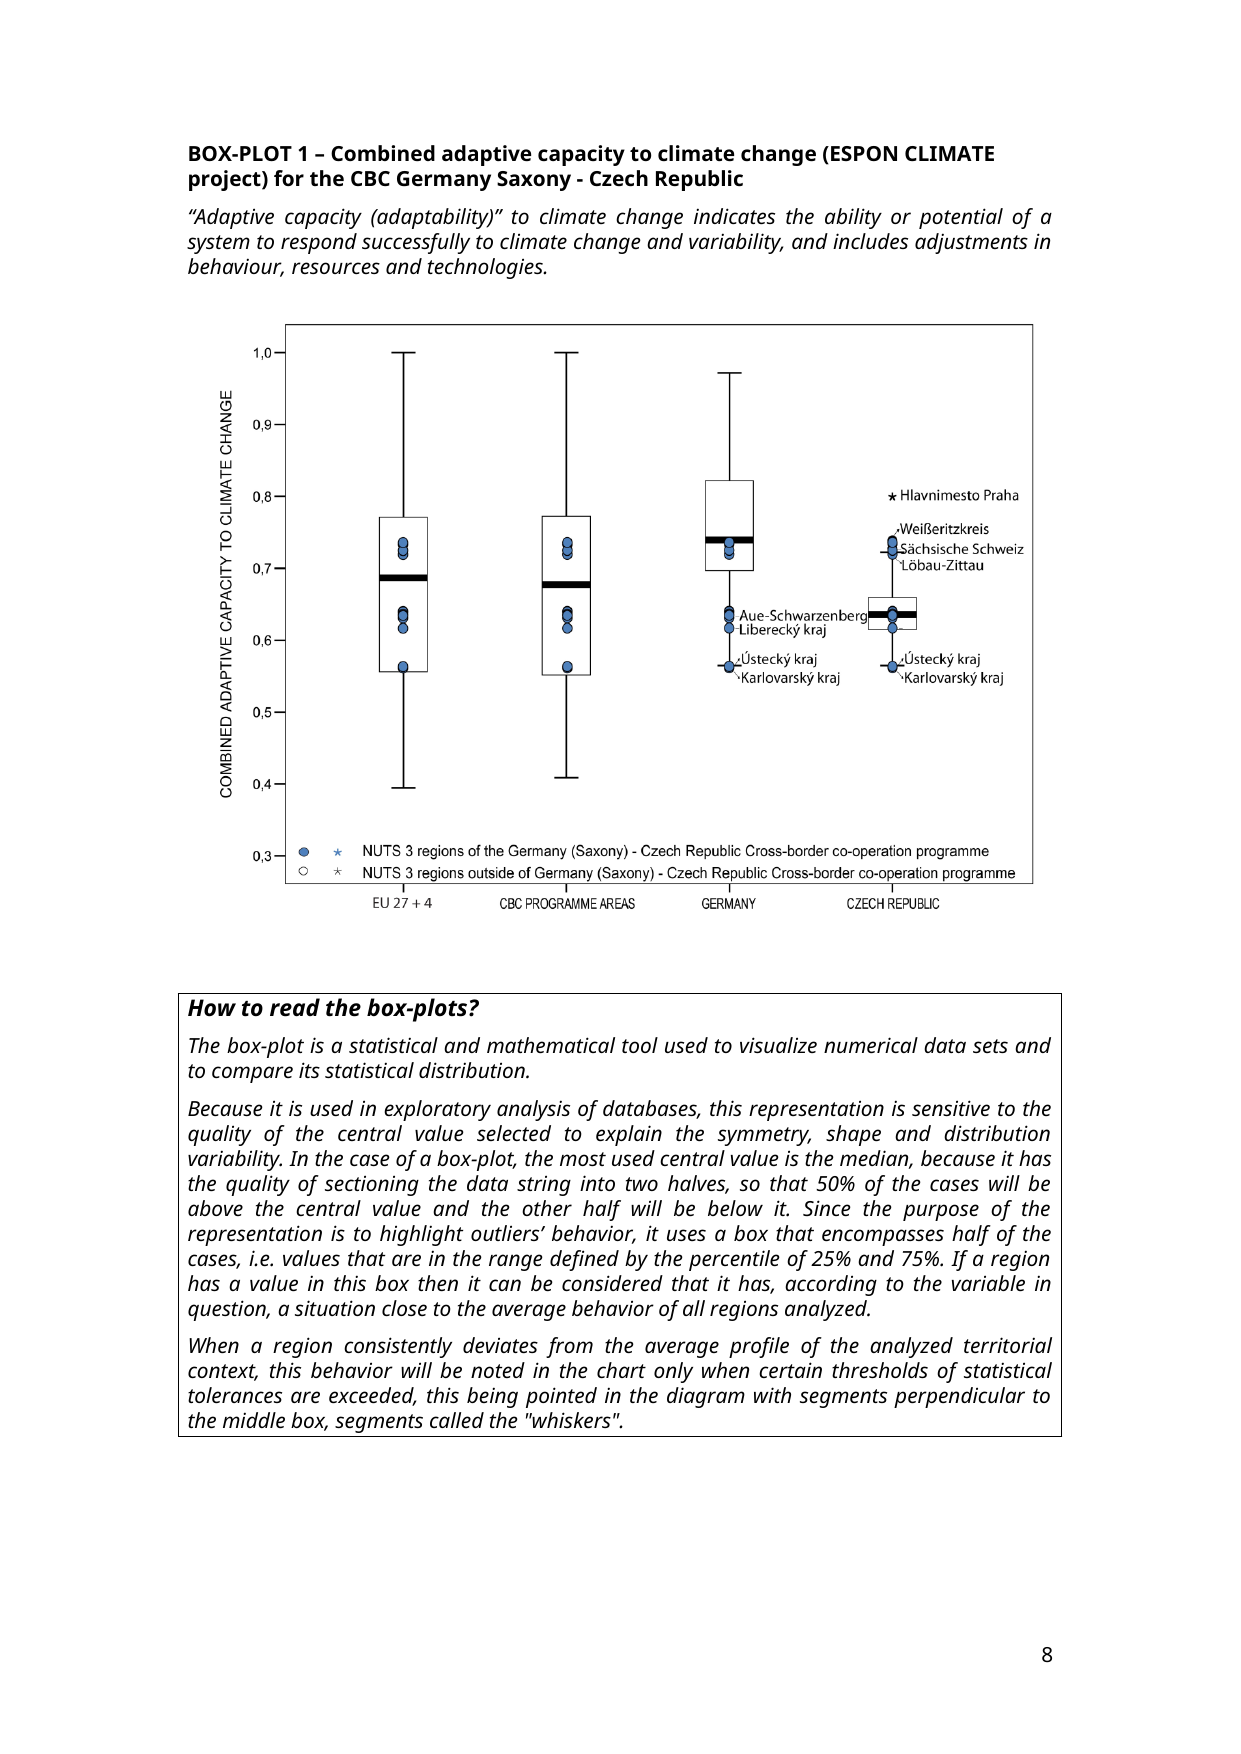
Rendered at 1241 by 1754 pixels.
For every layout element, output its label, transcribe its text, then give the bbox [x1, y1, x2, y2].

text When a region consistently deviates from the average profile of the analyzed territorial context, this behavior will be noted in the chart only when certain thresholds of statistical tolerances are exceeded, this being pointed in the diagram with segments perpendicular to the middle box, segments called the "whiskers". [179, 1331, 1061, 1436]
text Because it is used in exploratory analysis of databases, this representation is sensitive to the quality of the central value selected to explain the symmetry, shape and distribution variability. In the case of a box-plot, the most used central value is the median, because it has the quality of sectioning the data string into two halves, so that 50% of the cases will be above the central value and the other half will be below it. Since the purpose of the representation is to highlight outliers’ behavior, it uses a box that encompasses half of the cases, i.e. values that are in the range defined by the percentile of 25% and 75%. If a region has a value in this box then it can be considered that it has, according to the variable in question, a situation close to the average behavior of all regions analyzed. [179, 1093, 1061, 1321]
text “Adaptive capacity (adaptability)” to climate change indicates the ability or potential of a system to respond successfully to climate change and variability, and includes adjustments in behaviour, resources and technologies. [187, 204, 1053, 279]
picture [187, 304, 1054, 944]
text BOX-PLOT 1 – Combined adaptive capacity to climate change (ESPON CLIMATE project) for the CBC Germany Saxony - Czech Republic [187, 142, 1053, 192]
subtitle How to read the box-plots? [179, 994, 1061, 1021]
text The box-plot is a statistical and mathematical tool used to visualize numerical data sets and to compare its statistical distribution. [179, 1031, 1061, 1084]
